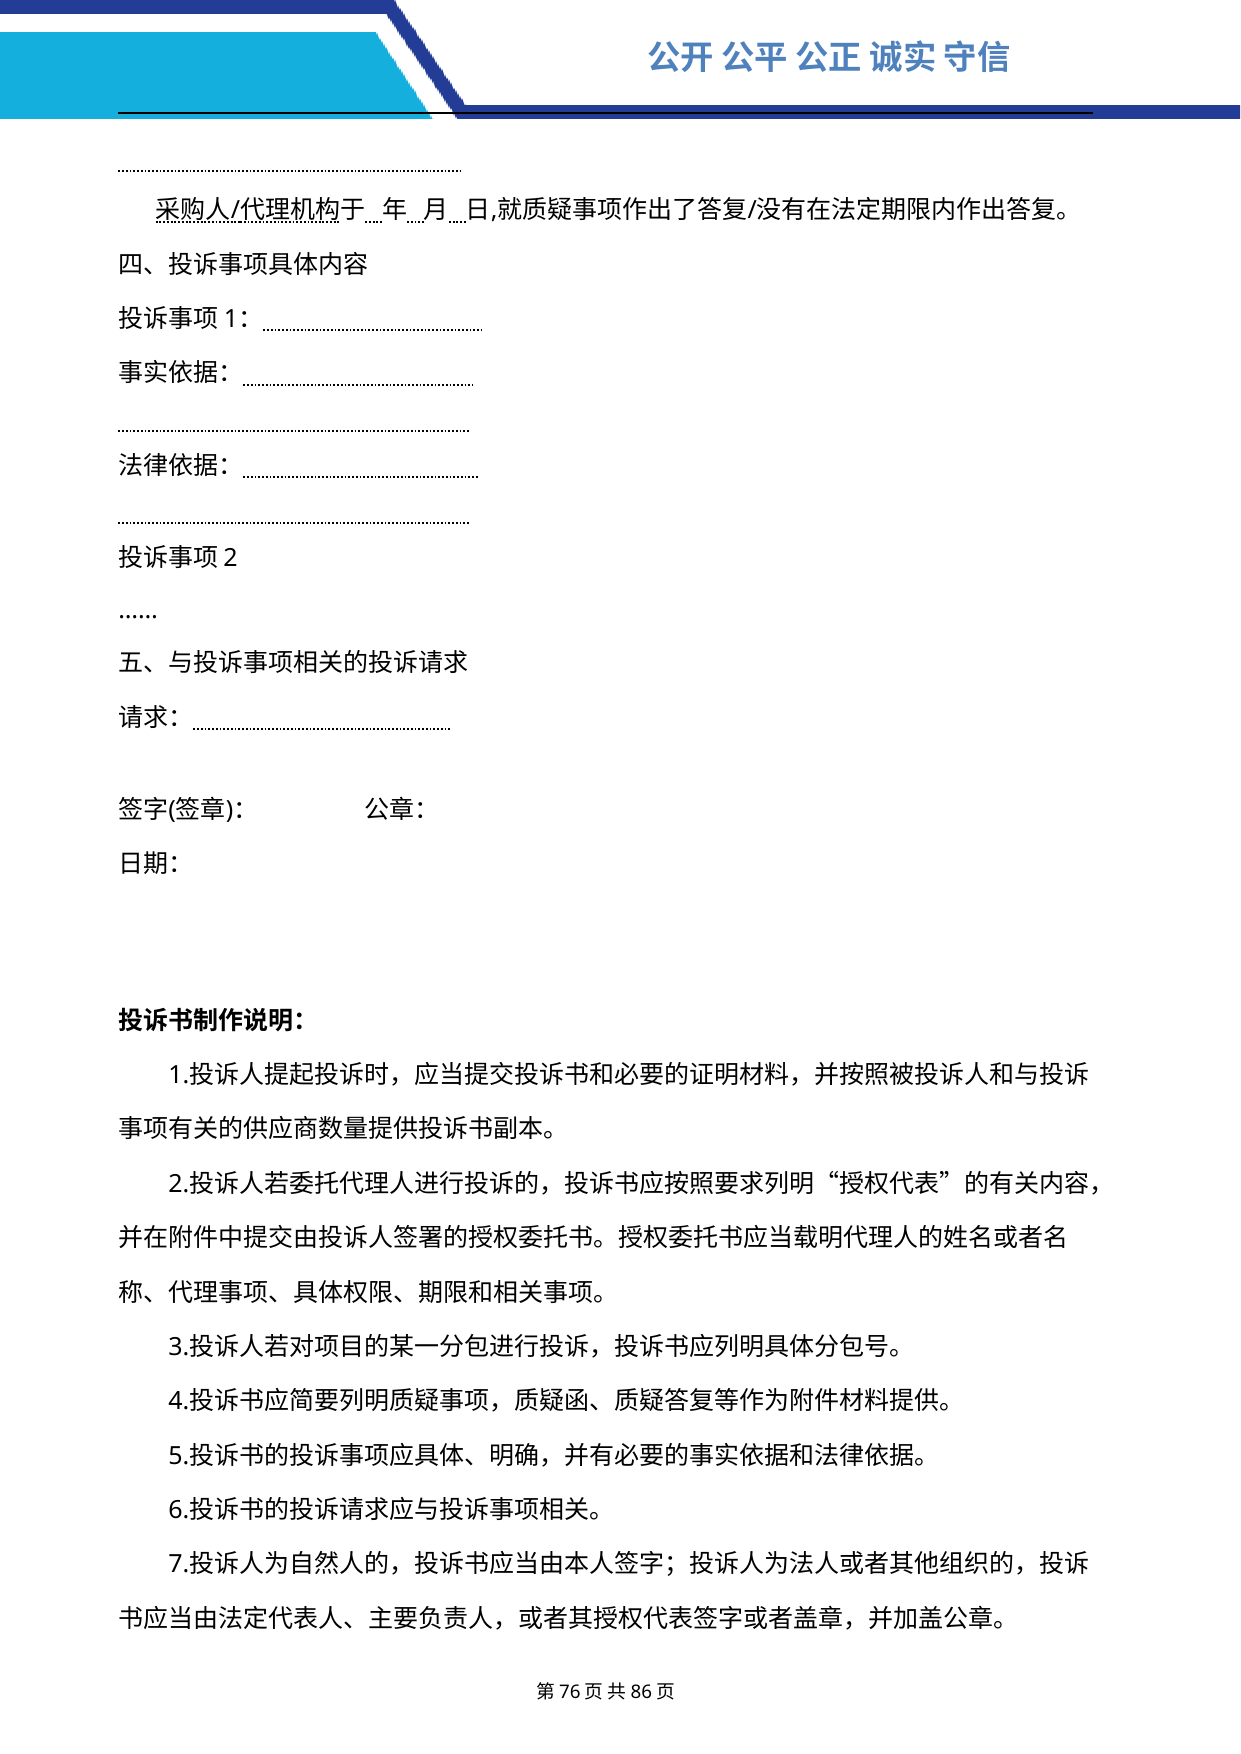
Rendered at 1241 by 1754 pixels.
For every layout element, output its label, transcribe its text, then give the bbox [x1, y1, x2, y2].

text 事实依据： [118, 353, 1093, 389]
text 7.投诉人为自然人的，投诉书应当由本人签字；投诉人为法人或者其他组织的，投诉书应当由法定代表人、主要负责人，或者其授权代表签字或者盖章，并加盖公章。 [118, 1544, 1093, 1634]
text 4.投诉书应简要列明质疑事项，质疑函、质疑答复等作为附件材料提供。 [118, 1381, 1093, 1417]
text …… [118, 592, 1093, 626]
text 四、投诉事项具体内容 [118, 244, 1093, 280]
text 1.投诉人提起投诉时，应当提交投诉书和必要的证明材料，并按照被投诉人和与投诉事项有关的供应商数量提供投诉书副本。 [118, 1054, 1093, 1145]
text 投诉事项2 [118, 537, 1093, 573]
text 5.投诉书的投诉事项应具体、明确，并有必要的事实依据和法律依据。 [118, 1435, 1093, 1471]
text 法律依据： [118, 445, 1093, 481]
text 6.投诉书的投诉请求应与投诉事项相关。 [118, 1489, 1093, 1526]
picture [0, 0, 1241, 119]
text 3.投诉人若对项目的某一分包进行投诉，投诉书应列明具体分包号。 [118, 1326, 1093, 1363]
text 签字(签章)： 公章： [118, 789, 1093, 826]
text 投诉书制作说明： [118, 1000, 1093, 1036]
text 2.投诉人若委托代理人进行投诉的，投诉书应按照要求列明“授权代表”的有关内容，并在附件中提交由投诉人签署的授权委托书。授权委托书应当载明代理人的姓名或者名称、代理事项、具体权限、期限和相关事项。 [118, 1163, 1093, 1308]
text 采购人/代理机构于 年 月 日,就质疑事项作出了答复/没有在法定期限内作出答复。 [118, 190, 1093, 226]
text 五、与投诉事项相关的投诉请求 [118, 643, 1093, 679]
text 请求： [118, 697, 1093, 733]
text 日期： [118, 844, 1093, 880]
text 投诉事项 1： [118, 298, 1093, 335]
